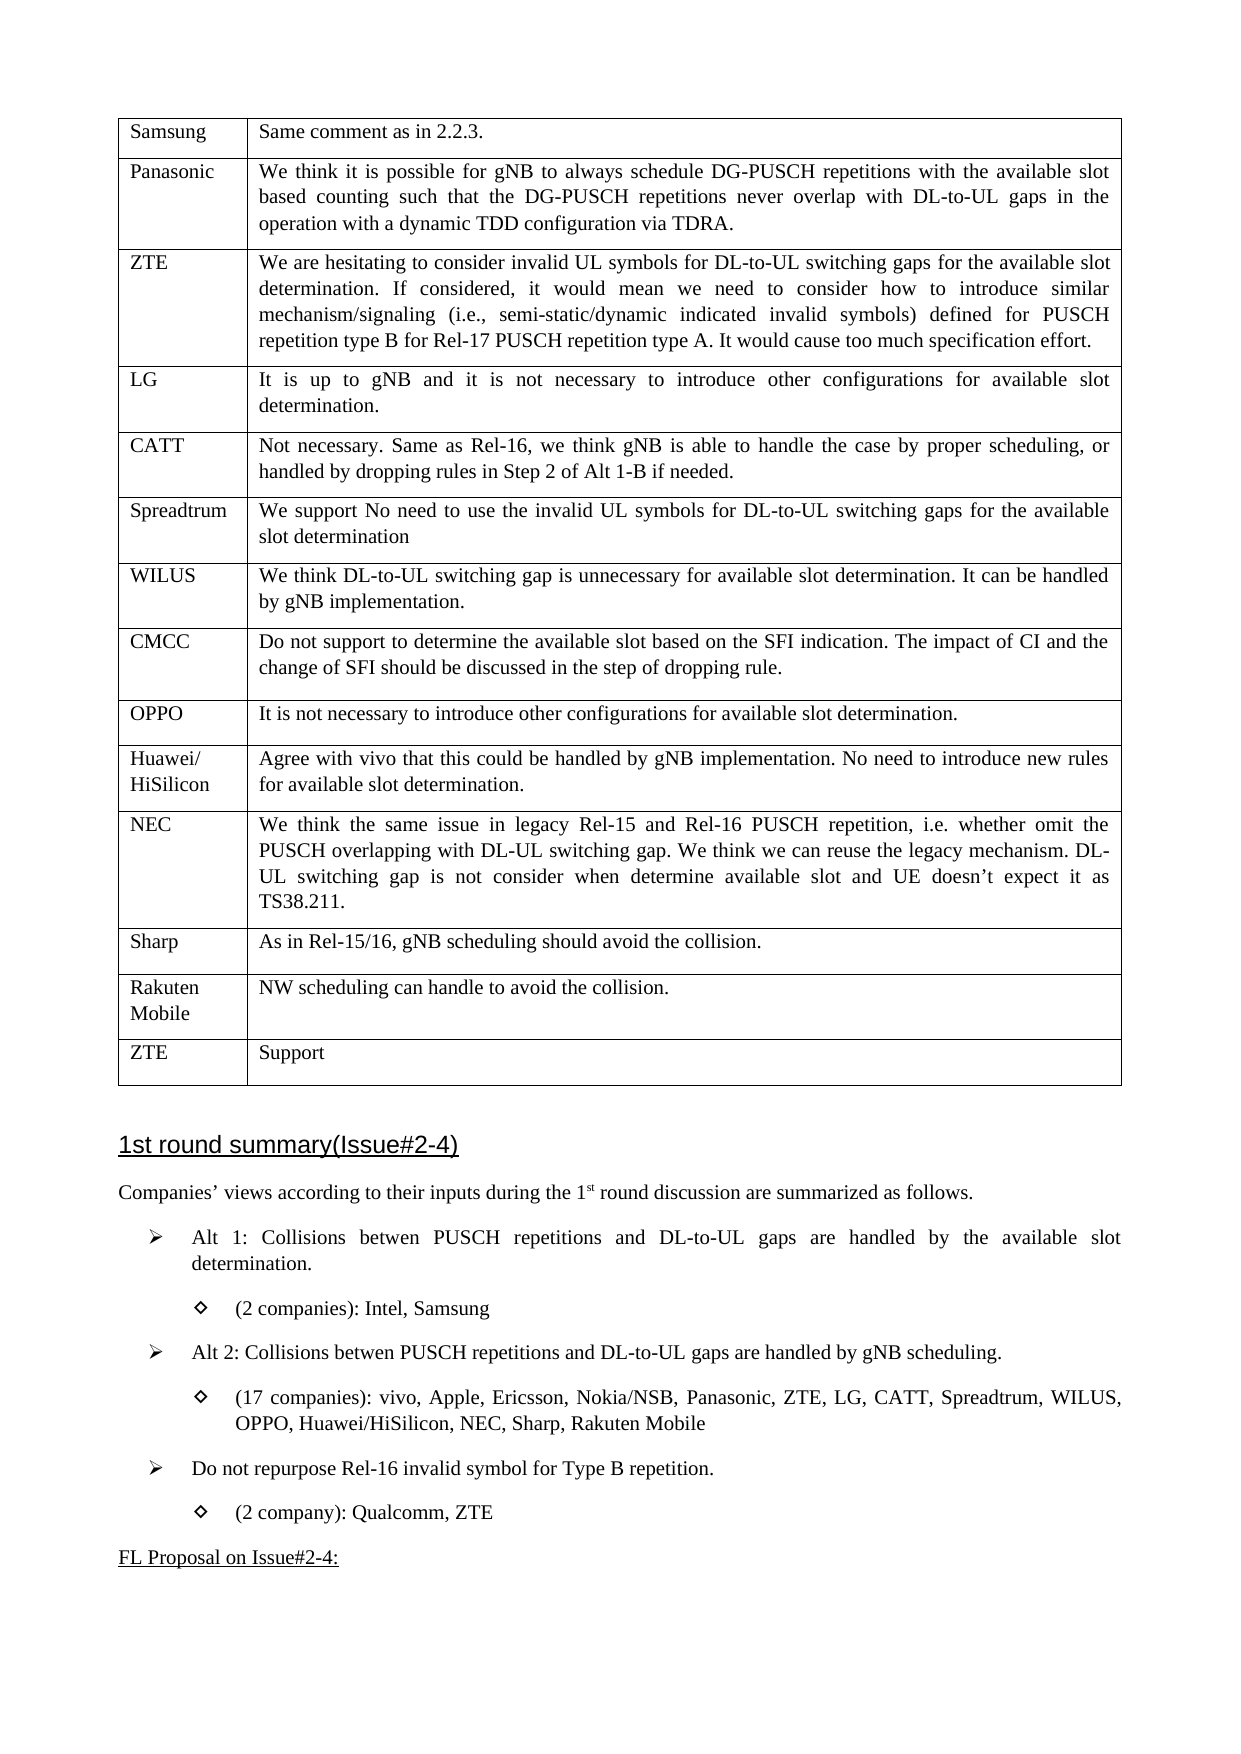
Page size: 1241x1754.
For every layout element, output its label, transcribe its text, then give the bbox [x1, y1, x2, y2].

table_cell We think the same issue in legacy Rel-15 and Rel-16 PUSCH repetition, i.e. whether omit the PUSCH overlapping with DL-UL switching gap. We think we can reuse the legacy mechanism. DL-UL switching gap is not consider when determine available slot and UE doesn’t expect it as TS38.211. [248, 812, 1121, 928]
table_cell OPPO [119, 701, 247, 745]
table_cell Spreadtrum [119, 498, 247, 562]
table_cell NW scheduling can handle to avoid the collision. [248, 975, 1121, 1039]
list (2 company): Qualcomm, ZTE [191, 1500, 1122, 1524]
table_cell Sharp [119, 929, 247, 974]
table_cell It is up to gNB and it is not necessary to introduce other configurations for available slot determination. [248, 367, 1121, 432]
table_cell As in Rel-15/16, gNB scheduling should avoid the collision. [248, 929, 1121, 974]
table_cell NEC [119, 812, 247, 928]
table_cell Same comment as in 2.2.3. [248, 119, 1121, 157]
list (2 companies): Intel, Samsung [191, 1296, 1122, 1320]
text FL Proposal on Issue#2-4: [118, 1545, 1122, 1569]
table_cell Huawei/HiSilicon [119, 746, 247, 811]
table_cell CMCC [119, 629, 247, 699]
table_cell We think it is possible for gNB to always schedule DG-PUSCH repetitions with the available slot based counting such that the DG-PUSCH repetitions never overlap with DL-to-UL gaps in the operation with a dynamic TDD configuration via TDRA. [248, 159, 1121, 249]
table_cell ZTE [119, 1040, 247, 1085]
table_cell Agree with vivo that this could be handled by gNB implementation. No need to introduce new rules for available slot determination. [248, 746, 1121, 811]
text Companies’ views according to their inputs during the 1st round discussion are summarized as follows. [118, 1180, 1122, 1204]
table_cell ZTE [119, 250, 247, 366]
table_cell CATT [119, 433, 247, 497]
table_cell Panasonic [119, 159, 247, 249]
list Do not repurpose Rel-16 invalid symbol for Type B repetition. [148, 1456, 1122, 1480]
table_cell We support No need to use the invalid UL symbols for DL-to-UL switching gaps for the available slot determination [248, 498, 1121, 562]
text 1st round summary(Issue#2-4) [118, 1131, 1122, 1159]
table_cell WILUS [119, 564, 247, 628]
list Alt 1: Collisions betwen PUSCH repetitions and DL-to-UL gaps are handled by the available slot determination. [148, 1225, 1122, 1275]
table_cell Not necessary. Same as Rel-16, we think gNB is able to handle the case by proper scheduling, or handled by dropping rules in Step 2 of Alt 1-B if needed. [248, 433, 1121, 497]
table_cell It is not necessary to introduce other configurations for available slot determination. [248, 701, 1121, 745]
table_cell We think DL-to-UL switching gap is unnecessary for available slot determination. It can be handled by gNB implementation. [248, 564, 1121, 628]
list (17 companies): vivo, Apple, Ericsson, Nokia/NSB, Panasonic, ZTE, LG, CATT, Spreadtrum, WILUS, OPPO, Huawei/HiSilicon, NEC, Sharp, Rakuten Mobile [191, 1385, 1122, 1435]
table_cell Rakuten Mobile [119, 975, 247, 1039]
table_cell Do not support to determine the available slot based on the SFI indication. The impact of CI and the change of SFI should be discussed in the step of dropping rule. [248, 629, 1121, 699]
list Alt 2: Collisions betwen PUSCH repetitions and DL-to-UL gaps are handled by gNB scheduling. [148, 1340, 1122, 1364]
table_cell Samsung [119, 119, 247, 157]
table_cell Support [248, 1040, 1121, 1085]
table_cell We are hesitating to consider invalid UL symbols for DL-to-UL switching gaps for the available slot determination. If considered, it would mean we need to consider how to introduce similar mechanism/signaling (i.e., semi-static/dynamic indicated invalid symbols) defined for PUSCH repetition type B for Rel-17 PUSCH repetition type A. It would cause too much specification effort. [248, 250, 1121, 366]
table_cell LG [119, 367, 247, 432]
